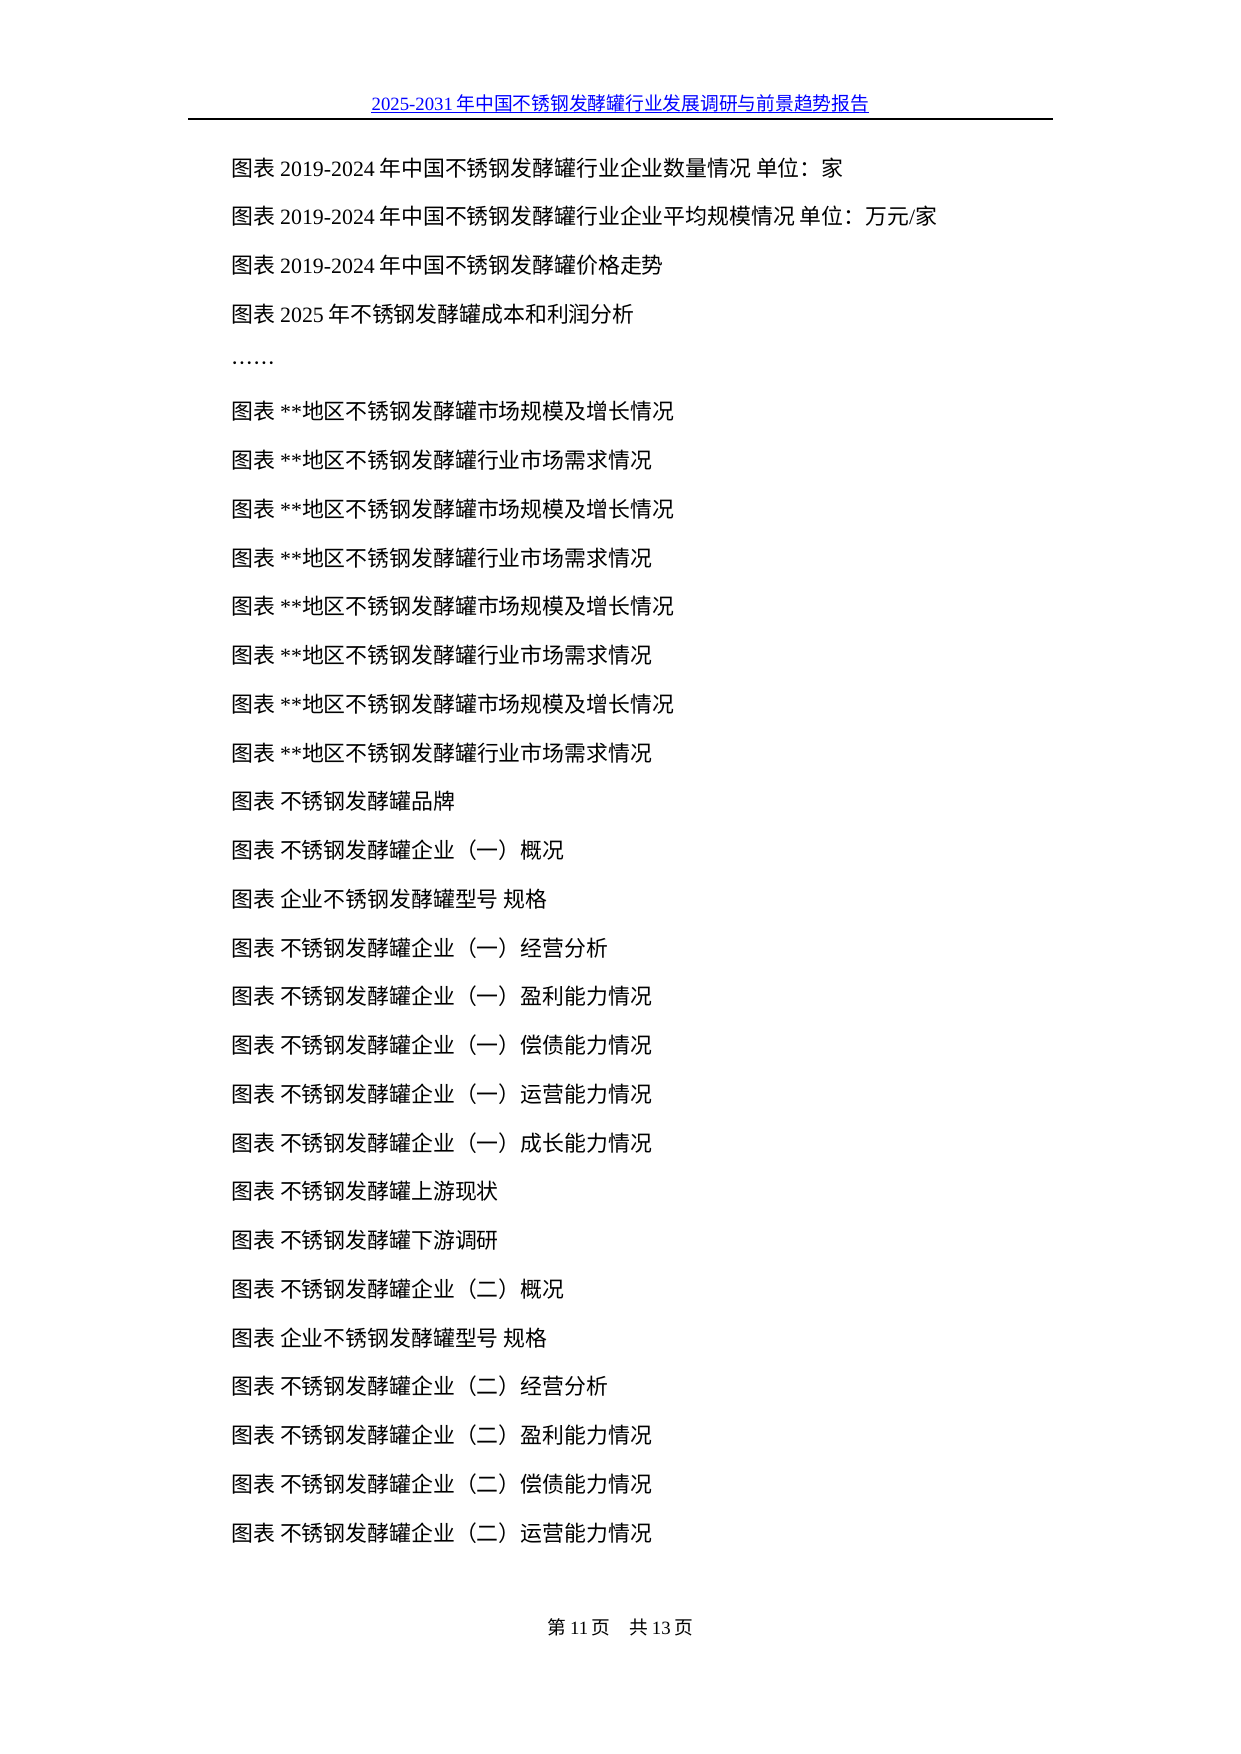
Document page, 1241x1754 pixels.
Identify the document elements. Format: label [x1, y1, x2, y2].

text [187, 150, 1053, 1548]
